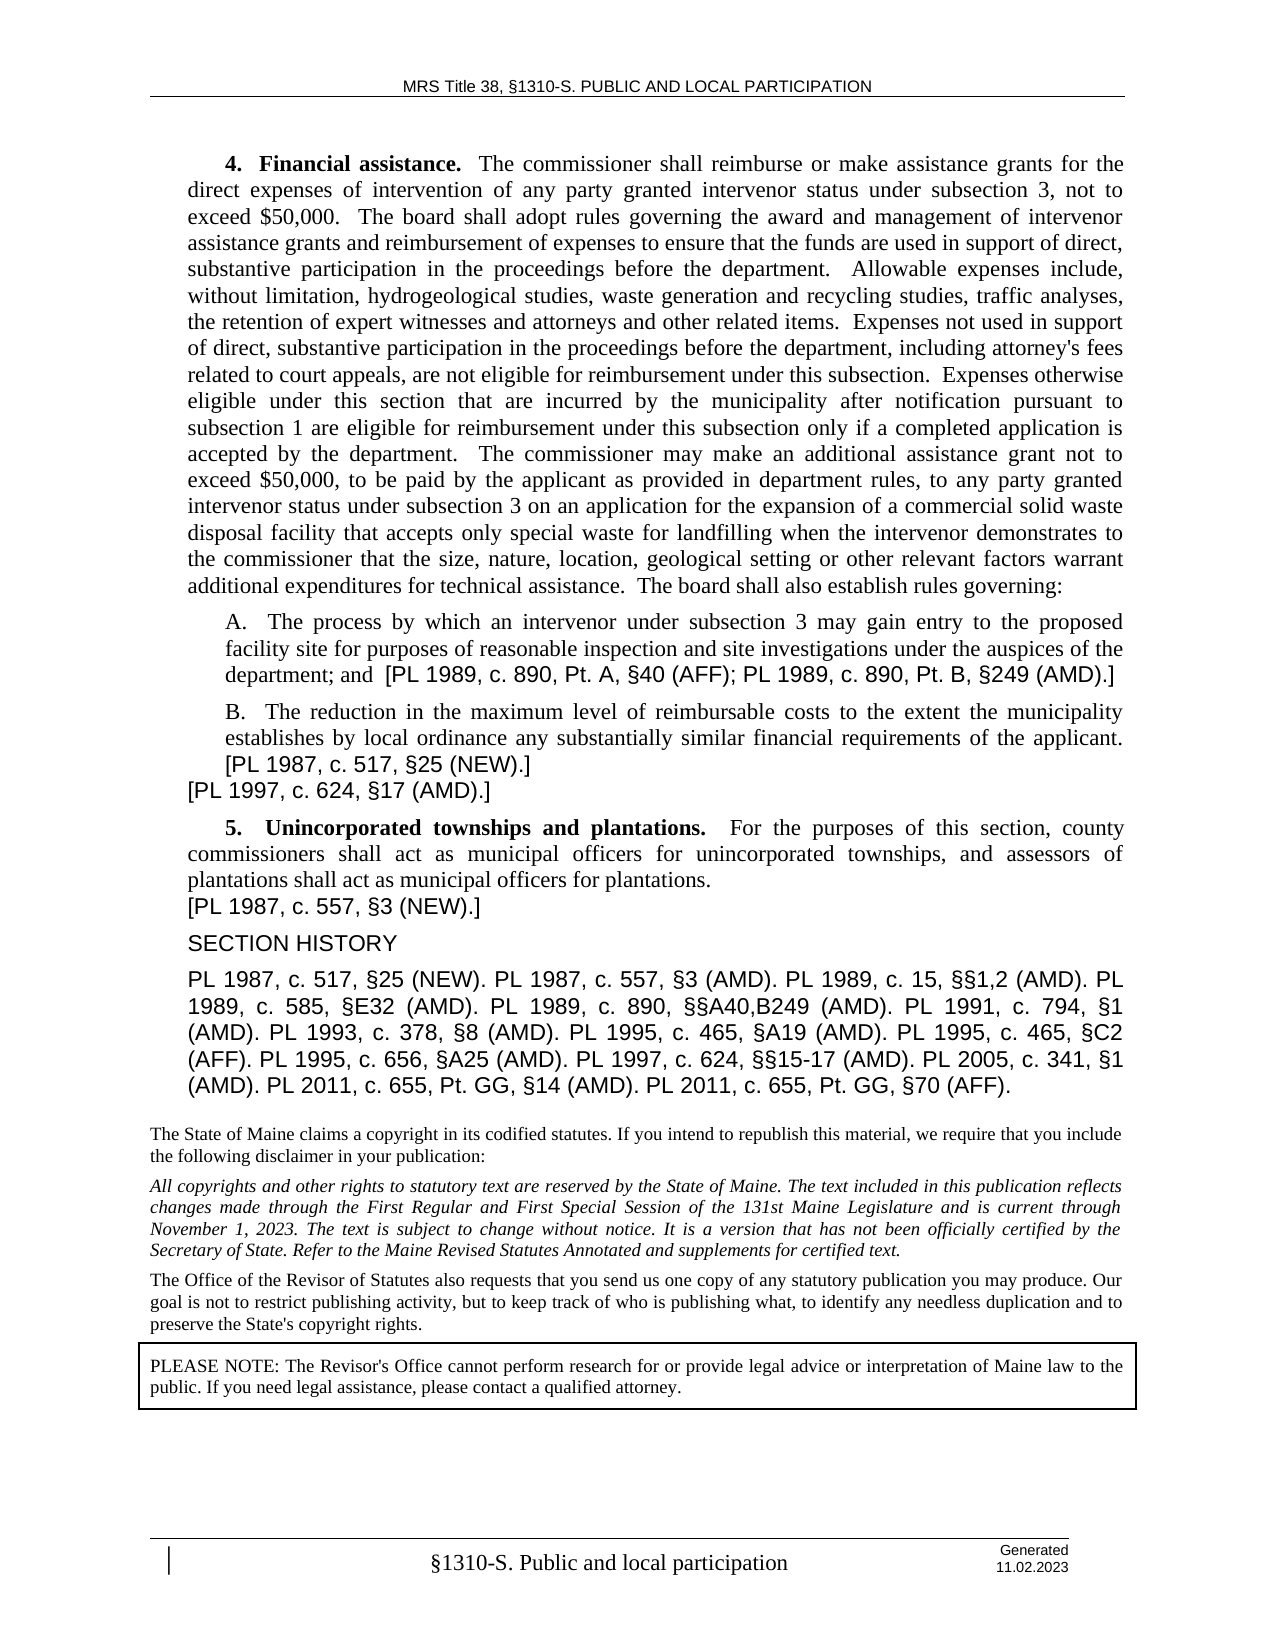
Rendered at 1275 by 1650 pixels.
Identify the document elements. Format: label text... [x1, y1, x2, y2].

text PL 1987, c. 517, §25 (NEW). PL 1987, c. 557, §3 (AMD). PL 1989, c. 15, §§1,2 (AMD). PL 1989, c. 585, §E32 (AMD). PL 1989, c. 890, §§A40,B249 (AMD). PL 1991, c. 794, §1 (AMD). PL 1993, c. 378, §8 (AMD). PL 1995, c. 465, §A19 (AMD). PL 1995, c. 465, §C2 (AFF). PL 1995, c. 656, §A25 (AMD). PL 1997, c. 624, §§15-17 (AMD). PL 2005, c. 341, §1 (AMD). PL 2011, c. 655, Pt. GG, §14 (AMD). PL 2011, c. 655, Pt. GG, §70 (AFF). [187, 966, 1125, 1098]
text SECTION HISTORY [187, 930, 1125, 956]
text B. The reduction in the maximum level of reimbursable costs to the extent the municipality establishes by local ordinance any substantially similar financial requirements of the applicant. [PL 1987, c. 517, §25 (NEW).] [225, 698, 1125, 777]
text [PL 1997, c. 624, §17 (AMD).] [187, 777, 1125, 803]
text 4. Financial assistance. The commissioner shall reimburse or make assistance grants for the direct expenses of intervention of any party granted intervenor status under subsection 3, not to exceed $50,000. The board shall adopt rules governing the award and management of intervenor assistance grants and reimbursement of expenses to ensure that the funds are used in support of direct, substantive participation in the proceedings before the department. Allowable expenses include, without limitation, hydrogeological studies, waste generation and recycling studies, traffic analyses, the retention of expert witnesses and attorneys and other related items. Expenses not used in support of direct, substantive participation in the proceedings before the department, including attorney's fees related to court appeals, are not eligible for reimbursement under this subsection. Expenses otherwise eligible under this section that are incurred by the municipality after notification pursuant to subsection 1 are eligible for reimbursement under this subsection only if a completed application is accepted by the department. The commissioner may make an additional assistance grant not to exceed $50,000, to be paid by the applicant as provided in department rules, to any party granted intervenor status under subsection 3 on an application for the expansion of a commercial solid waste disposal facility that accepts only special waste for landfilling when the intervenor demonstrates to the commissioner that the size, nature, location, geological setting or other relevant factors warrant additional expenditures for technical assistance. The board shall also establish rules governing: [187, 150, 1125, 598]
text A. The process by which an intervenor under subsection 3 may gain entry to the proposed facility site for purposes of reasonable inspection and site investigations under the auspices of the department; and [PL 1989, c. 890, Pt. A, §40 (AFF); PL 1989, c. 890, Pt. B, §249 (AMD).] [225, 608, 1125, 688]
text [PL 1987, c. 557, §3 (NEW).] [187, 893, 1125, 919]
text The Office of the Revisor of Statutes also requests that you send us one copy of any statutory publication you may produce. Our goal is not to restrict publishing activity, but to keep track of who is publishing what, to identify any needless duplication and to preserve the State's copyright rights. [150, 1269, 1125, 1334]
text 5. Unincorporated townships and plantations. For the purposes of this section, county commissioners shall act as municipal officers for unincorporated townships, and assessors of plantations shall act as municipal officers for plantations. [187, 814, 1125, 893]
text PLEASE NOTE: The Revisor's Office cannot perform research for or provide legal advice or interpretation of Maine law to the public. If you need legal assistance, please contact a qualified attorney. [140, 1344, 1135, 1408]
text The State of Maine claims a copyright in its codified statutes. If you intend to republish this material, we require that you include the following disclaimer in your publication: [150, 1123, 1125, 1166]
text All copyrights and other rights to statutory text are reserved by the State of Maine. The text included in this publication reflects changes made through the First Regular and First Special Session of the 131st Maine Legislature and is current through November 1, 2023 . The text is subject to change without notice. It is a version that has not been officially certified by the Secretary of State. Refer to the Maine Revised Statutes Annotated and supplements for certified text. [150, 1175, 1125, 1261]
